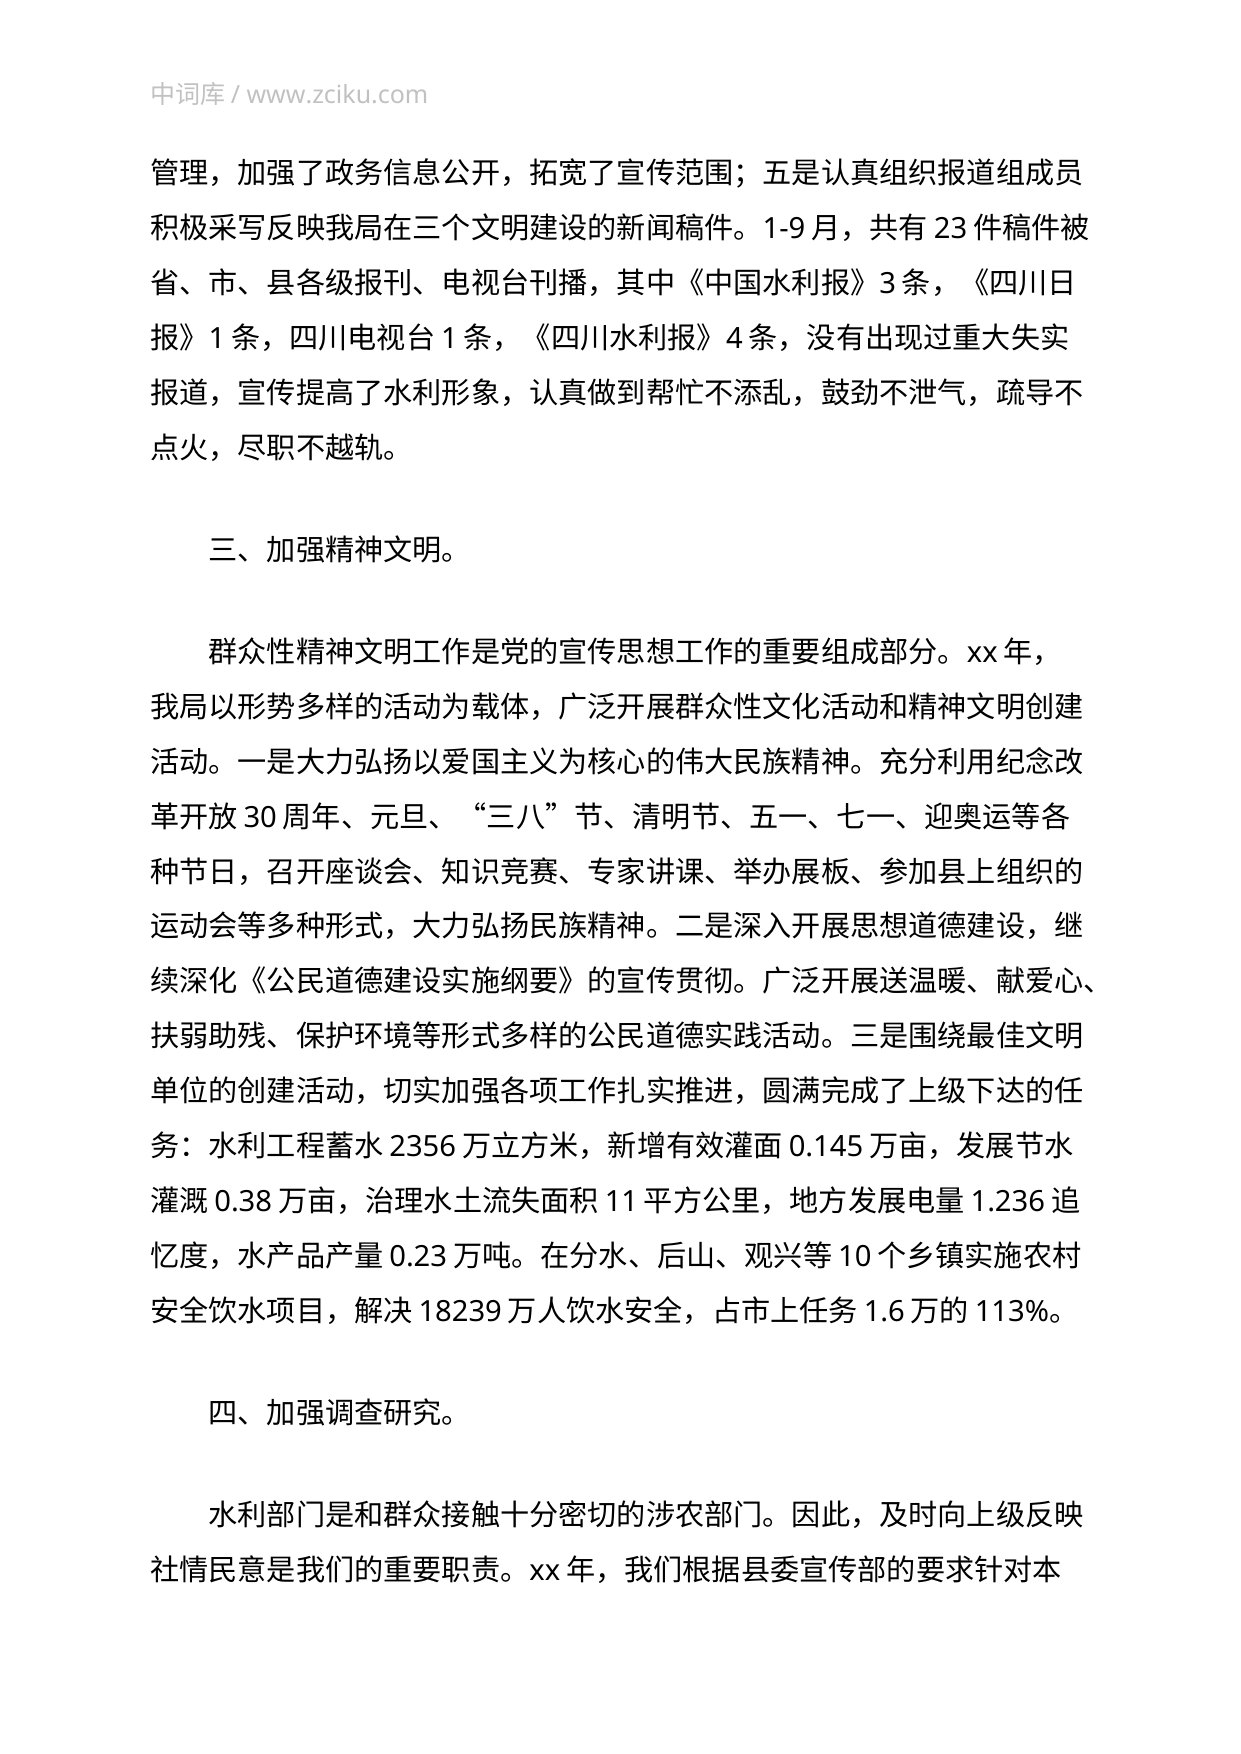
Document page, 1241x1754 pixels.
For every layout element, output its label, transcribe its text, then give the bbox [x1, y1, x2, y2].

text 群众性精神文明工作是党的宣传思想工作的重要组成部分。xx年，我局以形势多样的活动为载体，广泛开展群众性文化活动和精神文明创建活动。一是大力弘扬以爱国主义为核心的伟大民族精神。充分利用纪念改革开放30周年、元旦、“三八”节、清明节、五一、七一、迎奥运等各种节日，召开座谈会、知识竞赛、专家讲课、举办展板、参加县上组织的运动会等多种形式，大力弘扬民族精神。二是深入开展思想道德建设，继续深化《公民道德建设实施纲要》的宣传贯彻。广泛开展送温暖、献爱心、扶弱助残、保护环境等形式多样的公民道德实践活动。三是围绕最佳文明单位的创建活动，切实加强各项工作扎实推进，圆满完成了上级下达的任务：水利工程蓄水2356万立方米，新增有效灌面0.145万亩，发展节水灌溉0.38万亩，治理水土流失面积11平方公里，地方发展电量1.236追忆度，水产品产量0.23万吨。在分水、后山、观兴等10个乡镇实施农村安全饮水项目，解决18239万人饮水安全，占市上任务1.6万的113%。 [150, 628, 1090, 1330]
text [150, 150, 1090, 467]
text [150, 1491, 1090, 1589]
text 三、加强精神文明。 [150, 527, 1090, 569]
text 四、加强调查研究。 [150, 1389, 1090, 1432]
